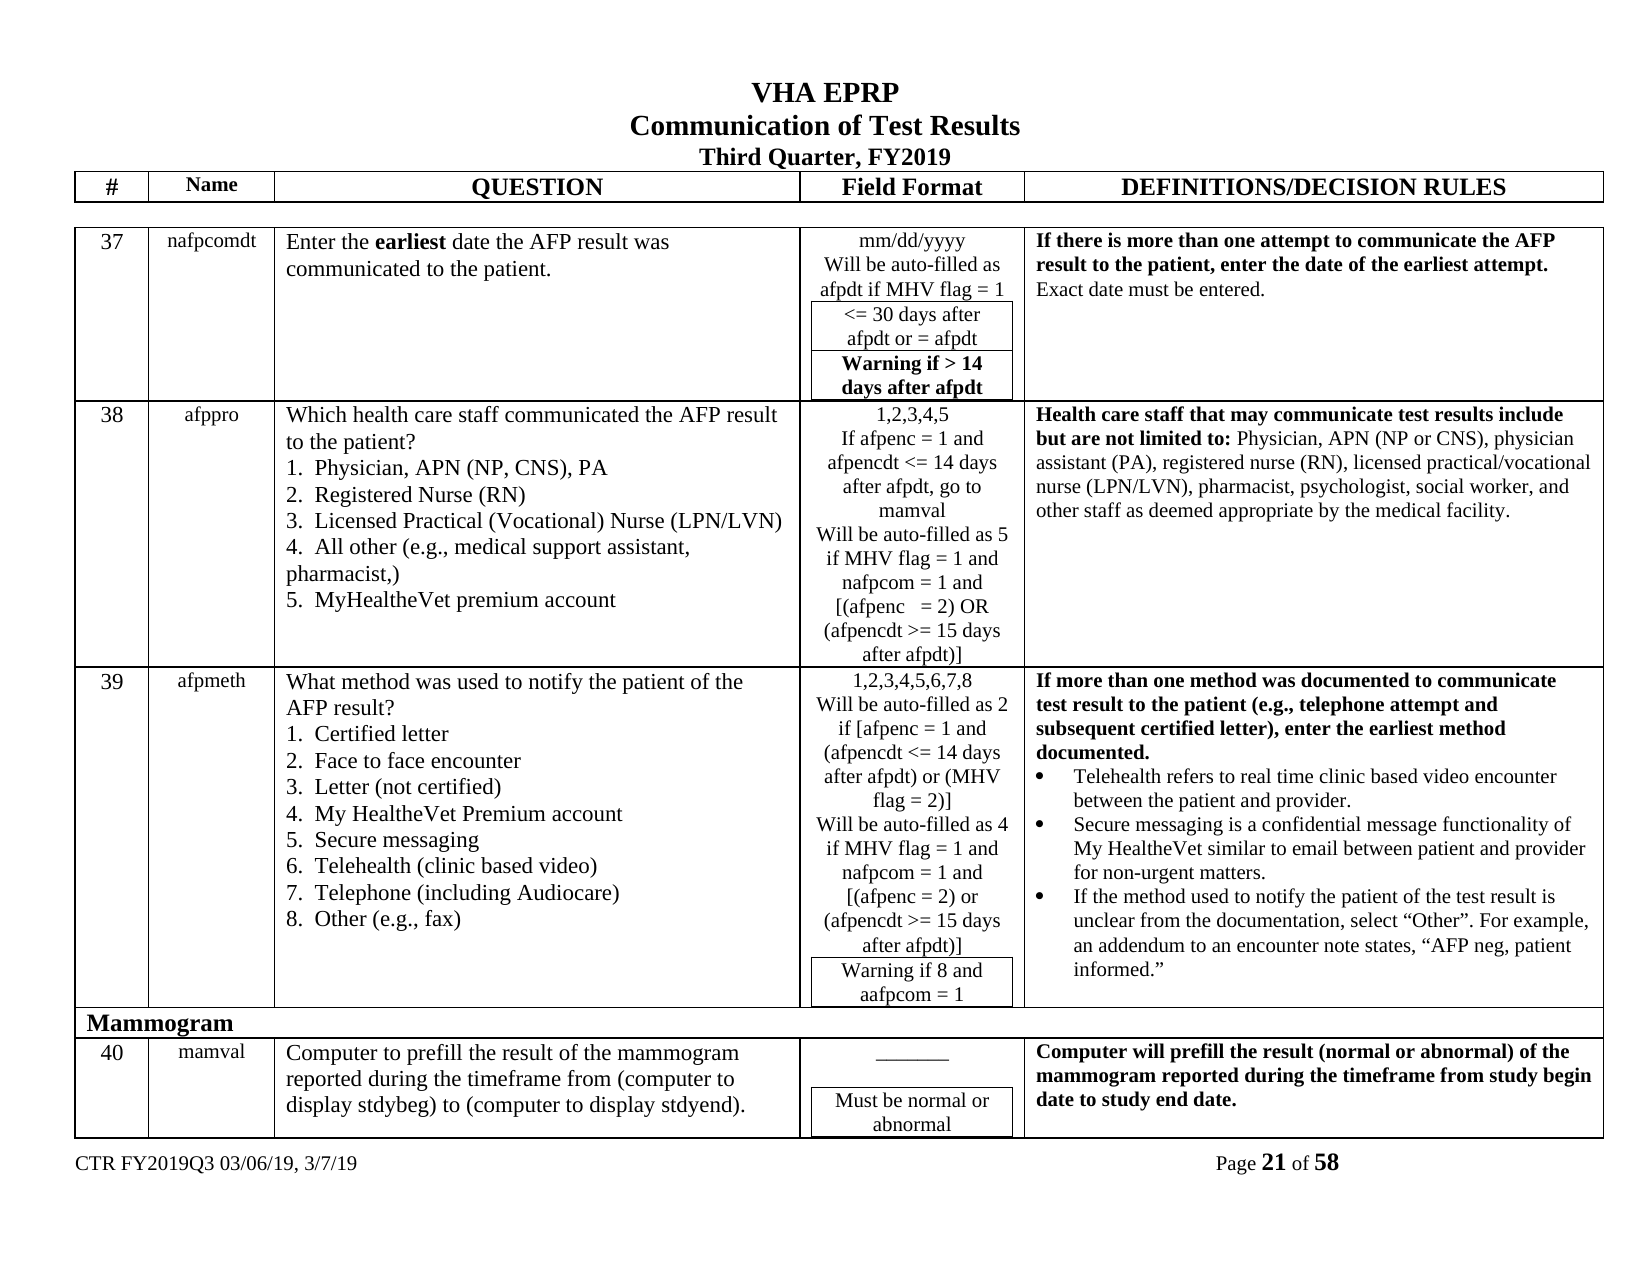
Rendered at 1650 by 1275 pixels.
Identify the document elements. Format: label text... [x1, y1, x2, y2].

table_cell If more than one method was documented to communicate test result to the patient (e.g., telephone attempt and subsequent certified letter), enter the earliest method documented. Telehealth refers to real time clinic based video encounter between the patient and provider. Secure messaging is a confidential message functionality of My HealtheVet similar to email between patient and provider for non-urgent matters. If the method used to notify the patient of the test result is unclear from the documentation, select “Other”. For example, an addendum to an encounter note states, “AFP neg, patient informed.” [1025, 668, 1603, 1007]
table_cell Mammogram [76, 1008, 1603, 1037]
table_cell 39 [76, 668, 148, 1007]
table_cell Enter the earliest date the AFP result was communicated to the patient. [275, 228, 799, 400]
table_cell afpmeth [149, 668, 274, 1007]
table_cell nafpcomdt [149, 228, 274, 400]
table_cell mm/dd/yyyy Will be auto-filled as afpdt if MHV flag = 1 [801, 228, 1024, 400]
table_cell 38 [76, 402, 148, 666]
table_cell If there is more than one attempt to communicate the AFP result to the patient, enter the date of the earliest attempt. Exact date must be entered. [1025, 228, 1603, 400]
table_cell 1,2,3,4,5,6,7,8 Will be auto-filled as 2 if [afpenc = 1 and (afpencdt <= 14 days after afpdt) or (MHV flag = 2)] Will be auto-filled as 4 if MHV flag = 1 and nafpcom = 1 and [(afpenc = 2) or (afpencdt >= 15 days after afpdt)] [801, 668, 1024, 1007]
table_cell Computer to prefill the result of the mammogram reported during the timeframe from (computer to display stdybeg) to (computer to display stdyend). [275, 1039, 799, 1137]
table_cell afppro [149, 402, 274, 666]
table_cell _______ [801, 1039, 1024, 1137]
table_cell 1,2,3,4,5 If afpenc = 1 and afpencdt <= 14 days after afpdt, go to mamval Will be auto-filled as 5 if MHV flag = 1 and nafpcom = 1 and [(afpenc = 2) OR (afpencdt >= 15 days after afpdt)] [801, 402, 1024, 666]
table_cell 40 [76, 1039, 148, 1137]
table_cell mamval [149, 1039, 274, 1137]
table_cell Health care staff that may communicate test results include but are not limited to: Physician, APN (NP or CNS), physician assistant (PA), registered nurse (RN), licensed practical/vocational nurse (LPN/LVN), pharmacist, psychologist, social worker, and other staff as deemed appropriate by the medical facility. [1025, 402, 1603, 666]
table_cell What method was used to notify the patient of the AFP result? 1. Certified letter 2. Face to face encounter 3. Letter (not certified) 4. My HealtheVet Premium account 5. Secure messaging 6. Telehealth (clinic based video) 7. Telephone (including Audiocare) 8. Other (e.g., fax) [275, 668, 799, 1007]
table_cell 37 [76, 228, 148, 400]
table_cell Computer will prefill the result (normal or abnormal) of the mammogram reported during the timeframe from study begin date to study end date. [1025, 1039, 1603, 1137]
table_cell Which health care staff communicated the AFP result to the patient? 1. Physician, APN (NP, CNS), PA 2. Registered Nurse (RN) 3. Licensed Practical (Vocational) Nurse (LPN/LVN) 4. All other (e.g., medical support assistant, pharmacist,) 5. MyHealtheVet premium account [275, 402, 799, 666]
